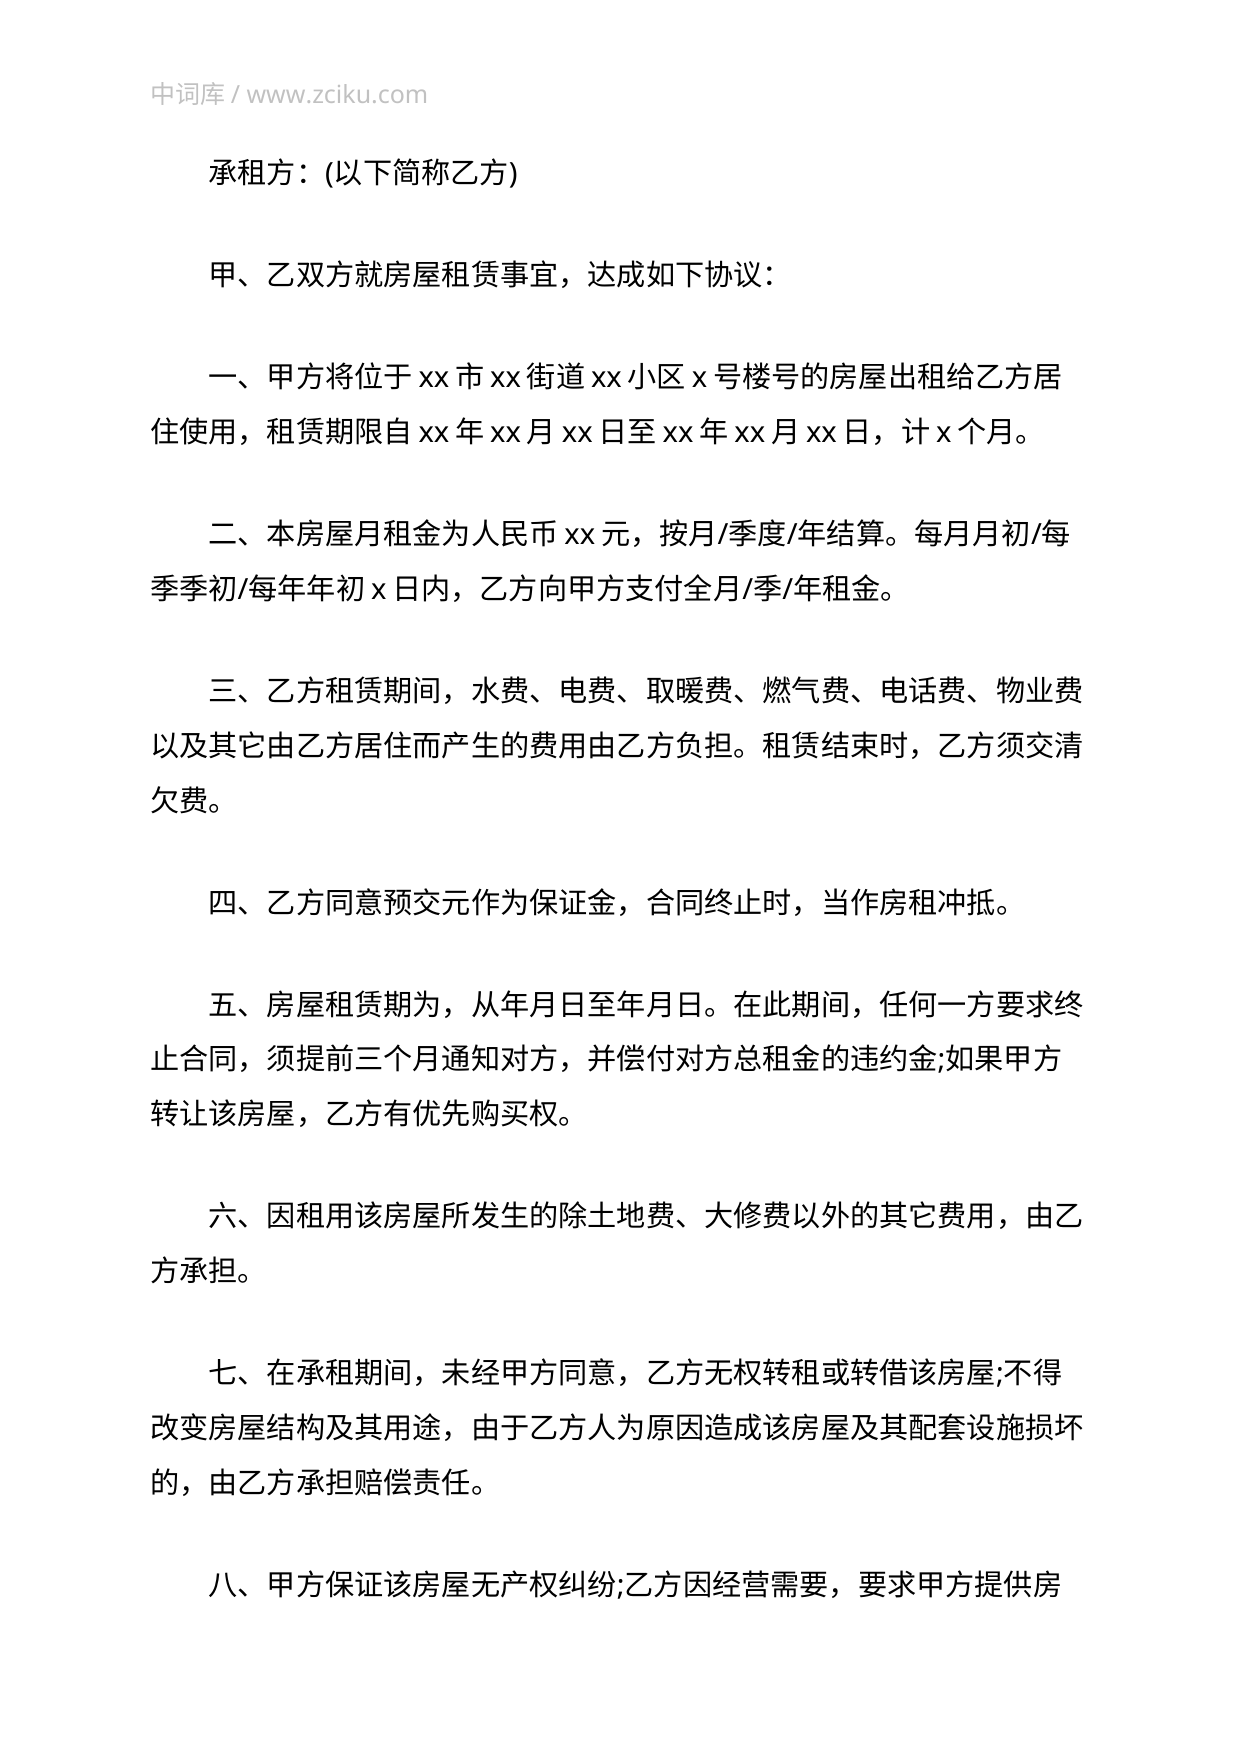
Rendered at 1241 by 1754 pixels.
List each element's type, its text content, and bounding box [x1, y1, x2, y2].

text 四、乙方同意预交元作为保证金，合同终止时，当作房租冲抵。 [150, 879, 1090, 922]
text 三、乙方租赁期间，水费、电费、取暖费、燃气费、电话费、物业费以及其它由乙方居住而产生的费用由乙方负担。租赁结束时，乙方须交清欠费。 [150, 668, 1090, 820]
text 一、甲方将位于xx市xx街道xx小区x号楼号的房屋出租给乙方居住使用，租赁期限自xx年xx月xx日至xx年xx月xx日，计x个月。 [150, 354, 1090, 451]
text 甲、乙双方就房屋租赁事宜，达成如下协议： [150, 252, 1090, 294]
text 七、在承租期间，未经甲方同意，乙方无权转租或转借该房屋;不得改变房屋结构及其用途，由于乙方人为原因造成该房屋及其配套设施损坏的，由乙方承担赔偿责任。 [150, 1349, 1090, 1502]
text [150, 1561, 1090, 1603]
text 二、本房屋月租金为人民币xx元，按月/季度/年结算。每月月初/每季季初/每年年初x日内，乙方向甲方支付全月/季/年租金。 [150, 511, 1090, 608]
text 六、因租用该房屋所发生的除土地费、大修费以外的其它费用，由乙方承担。 [150, 1193, 1090, 1290]
text 承租方：(以下简称乙方) [150, 150, 1090, 192]
text 五、房屋租赁期为，从年月日至年月日。在此期间，任何一方要求终止合同，须提前三个月通知对方，并偿付对方总租金的违约金;如果甲方转让该房屋，乙方有优先购买权。 [150, 981, 1090, 1133]
